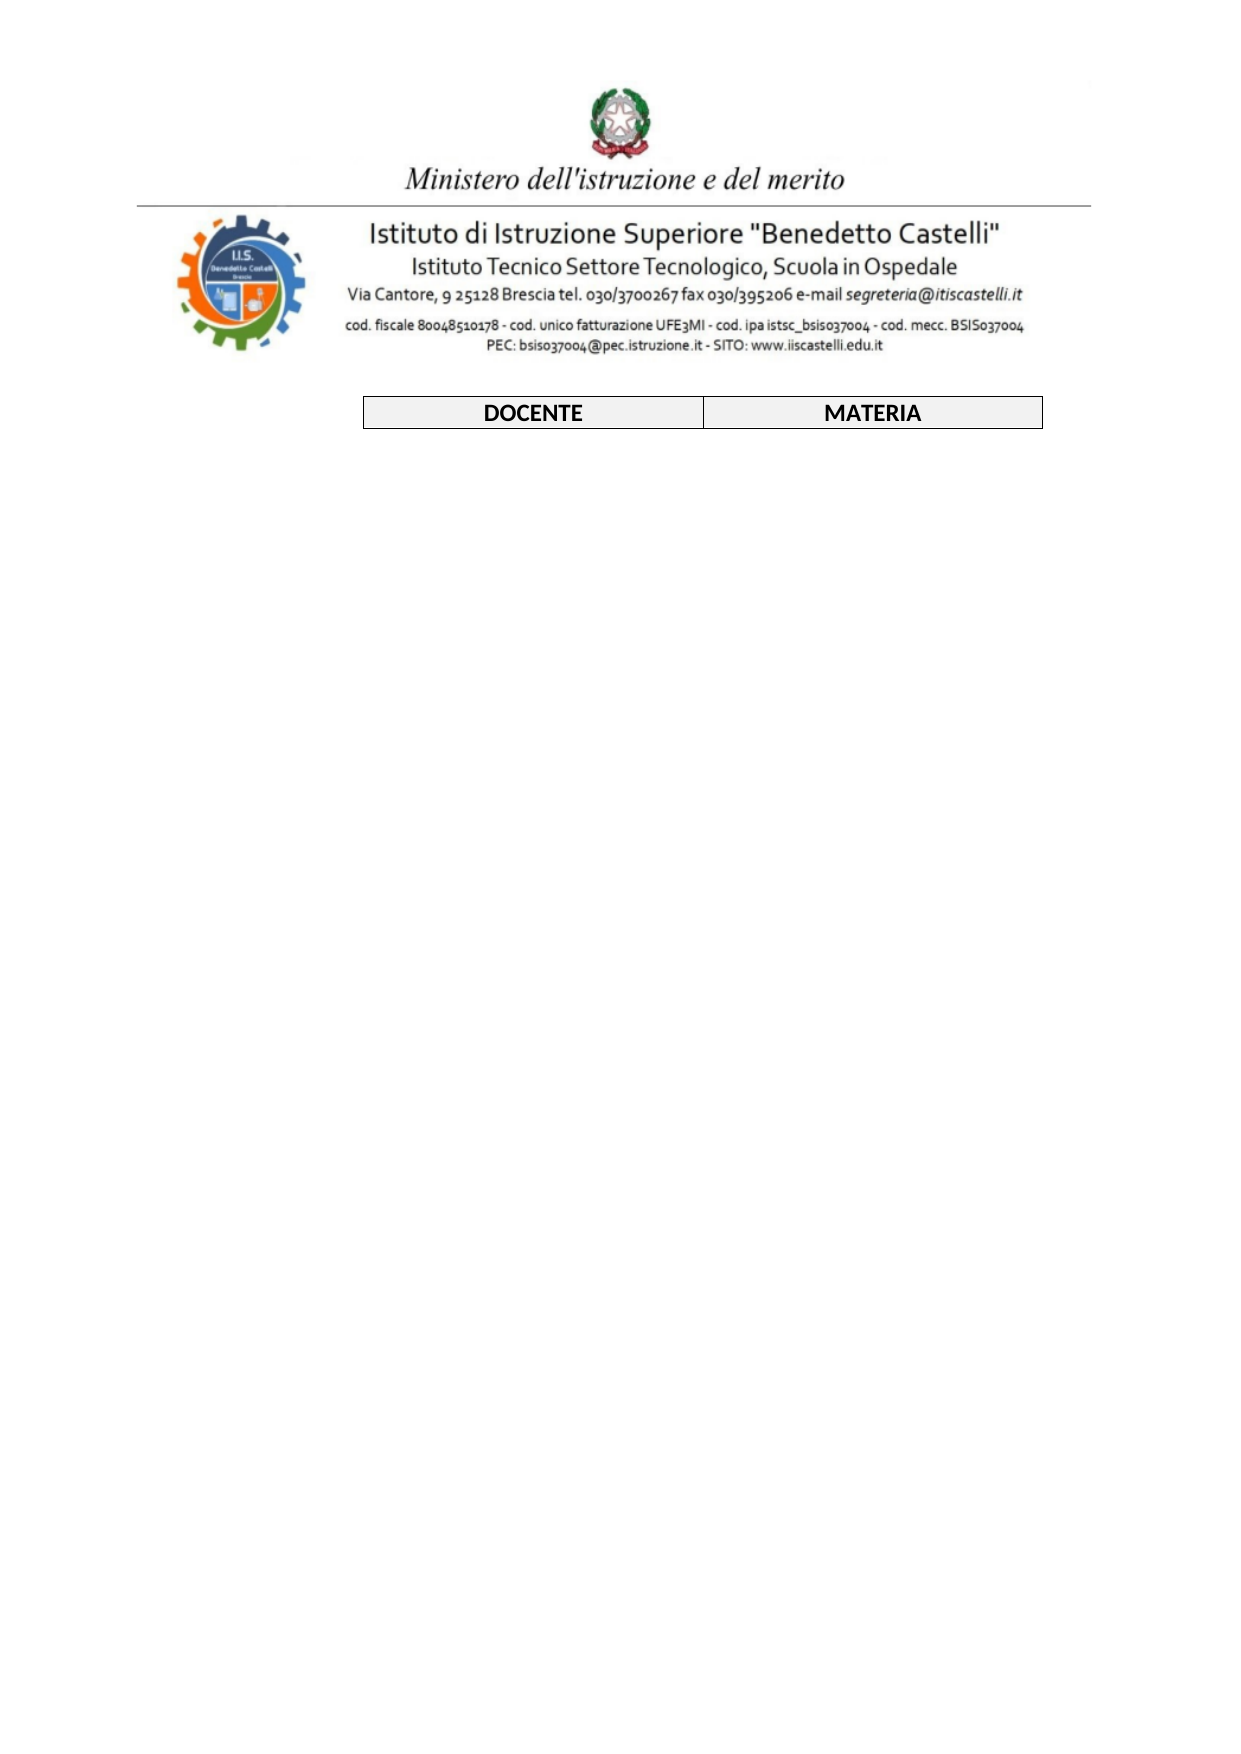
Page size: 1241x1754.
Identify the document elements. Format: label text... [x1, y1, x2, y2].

table_header MATERIA [704, 397, 1042, 427]
picture [118, 73, 1122, 375]
table_header DOCENTE [364, 397, 703, 427]
